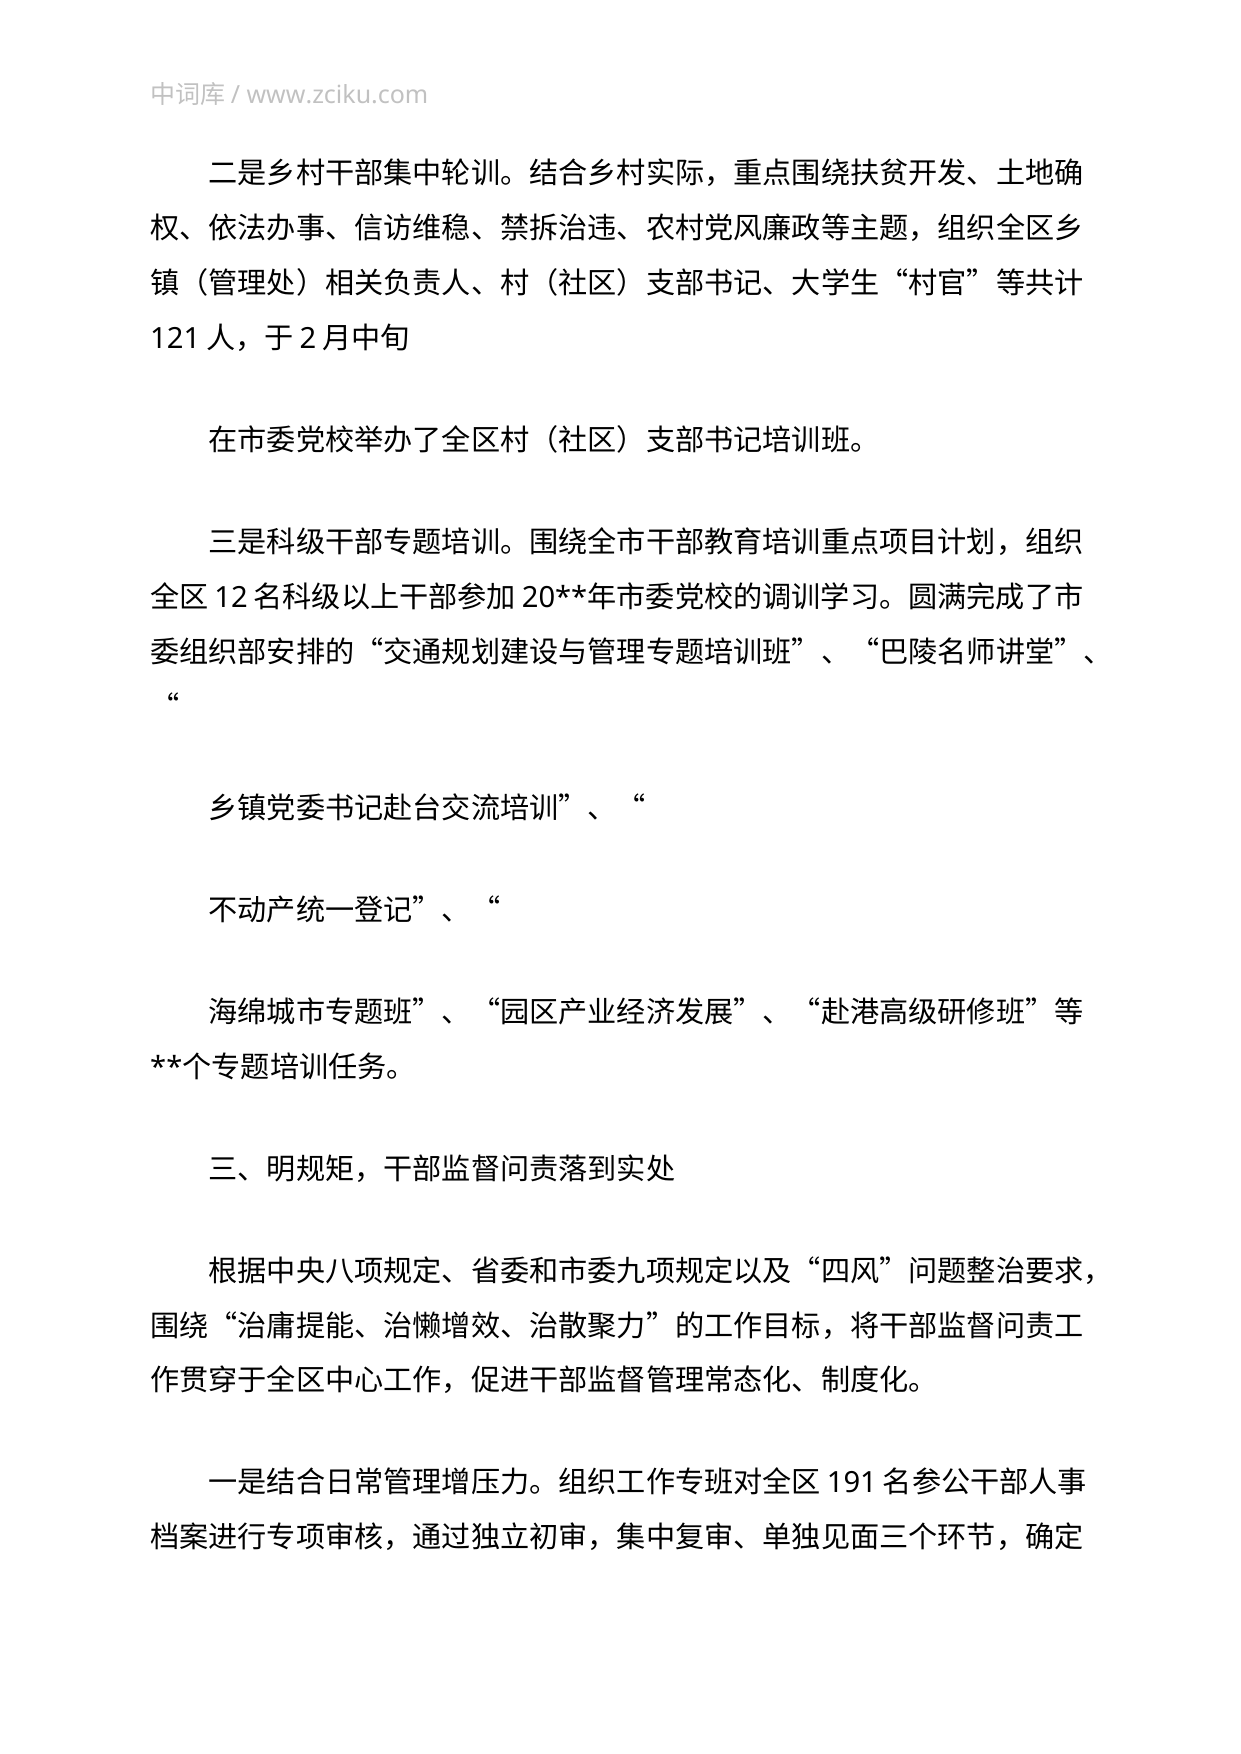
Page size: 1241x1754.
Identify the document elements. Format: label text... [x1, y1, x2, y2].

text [150, 1459, 1090, 1556]
text 乡镇党委书记赴台交流培训”、“ [150, 785, 1090, 827]
text 三是科级干部专题培训。围绕全市干部教育培训重点项目计划，组织全区12名科级以上干部参加20**年市委党校的调训学习。圆满完成了市委组织部安排的“交通规划建设与管理专题培训班”、“巴陵名师讲堂”、“ [150, 518, 1090, 726]
text 三、明规矩，干部监督问责落到实处 [150, 1145, 1090, 1188]
text 在市委党校举办了全区村（社区）支部书记培训班。 [150, 417, 1090, 459]
text 根据中央八项规定、省委和市委九项规定以及“四风”问题整治要求，围绕“治庸提能、治懒增效、治散聚力”的工作目标，将干部监督问责工作贯穿于全区中心工作，促进干部监督管理常态化、制度化。 [150, 1247, 1090, 1399]
text 不动产统一登记”、“ [150, 887, 1090, 929]
text 海绵城市专题班”、“园区产业经济发展”、“赴港高级研修班”等**个专题培训任务。 [150, 988, 1090, 1086]
text 二是乡村干部集中轮训。结合乡村实际，重点围绕扶贫开发、土地确权、依法办事、信访维稳、禁拆治违、农村党风廉政等主题，组织全区乡镇（管理处）相关负责人、村（社区）支部书记、大学生“村官”等共计121人，于2月中旬 [150, 150, 1090, 357]
